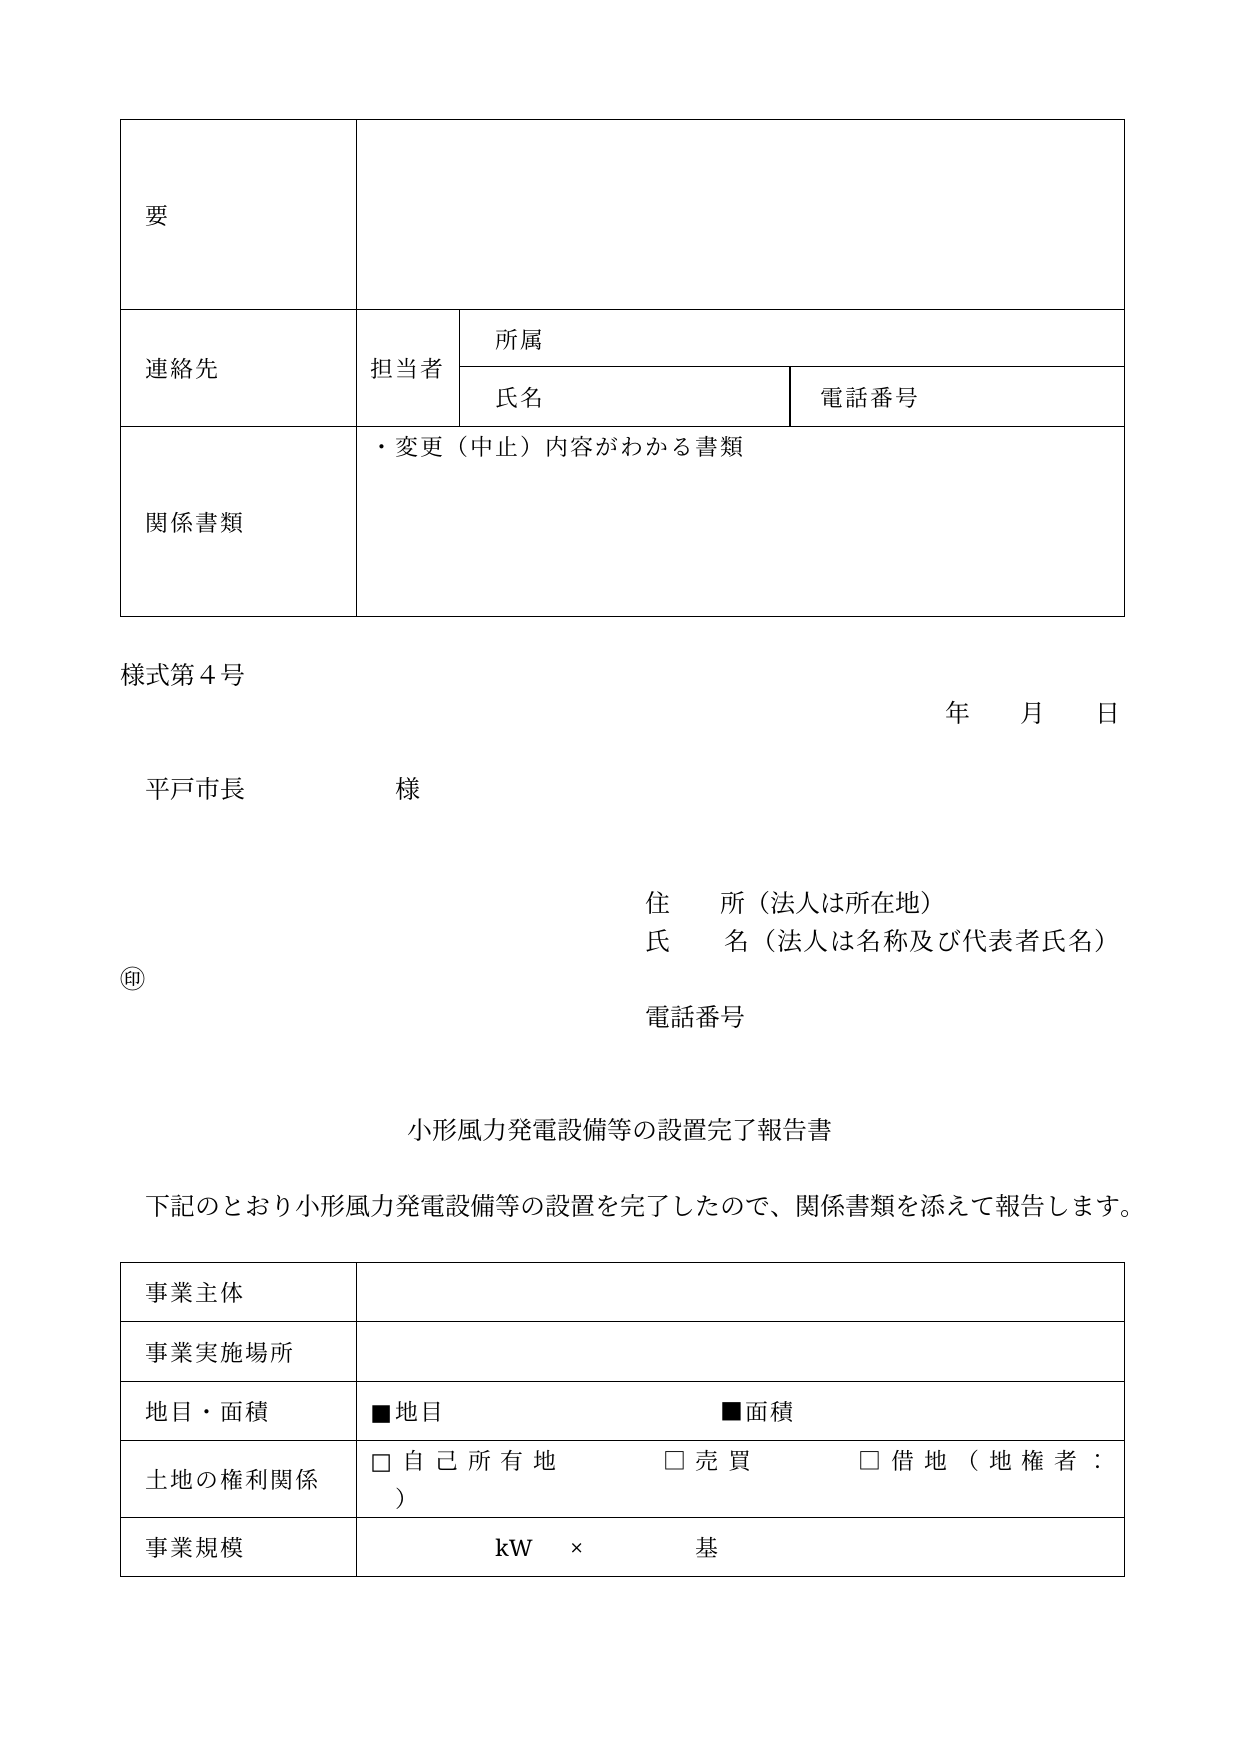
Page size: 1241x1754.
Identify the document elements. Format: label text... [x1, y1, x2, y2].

table_cell 土地の権利関係 [121, 1441, 356, 1517]
table_cell 関係書類 [121, 427, 356, 616]
text 年 月 日 [120, 693, 1120, 731]
table_cell ■地目 ■面積 [357, 1382, 1124, 1440]
table_cell 担当者 [357, 310, 459, 426]
text 様式第４号 [120, 655, 1120, 693]
table_cell kW × 基 [357, 1518, 1124, 1576]
text 下記のとおり小形風力発電設備等の設置を完了したので、関係書類を添えて報告します。 [120, 1186, 1120, 1224]
table_cell 連絡先 [121, 310, 356, 426]
table_cell [357, 120, 1124, 309]
text 平戸市長 様 [120, 769, 1120, 807]
table_cell 所属 [460, 310, 1124, 366]
table_cell 地目・面積 [121, 1382, 356, 1440]
table_cell 事業規模 [121, 1518, 356, 1576]
table_cell 変更（中止）の概要 [121, 120, 356, 309]
text 氏 名（法人は名称及び代表者氏名） ㊞ [120, 921, 1120, 996]
table_cell □自己所有地 □売買 □借地（地権者： ） [357, 1441, 1124, 1517]
table_header [357, 1263, 1124, 1321]
text 住 所（法人は所在地） [120, 883, 1120, 921]
text 電話番号 [120, 996, 1120, 1034]
table_cell 氏名 [460, 367, 789, 426]
table_cell 電話番号 [791, 367, 1124, 426]
text 小形風力発電設備等の設置完了報告書 [120, 1110, 1120, 1148]
table_cell [357, 1322, 1124, 1381]
table_cell 事業実施場所 [121, 1322, 356, 1381]
table_header 事業主体 [121, 1263, 356, 1321]
table_cell ・変更（中止）内容がわかる書類 [357, 427, 1124, 616]
